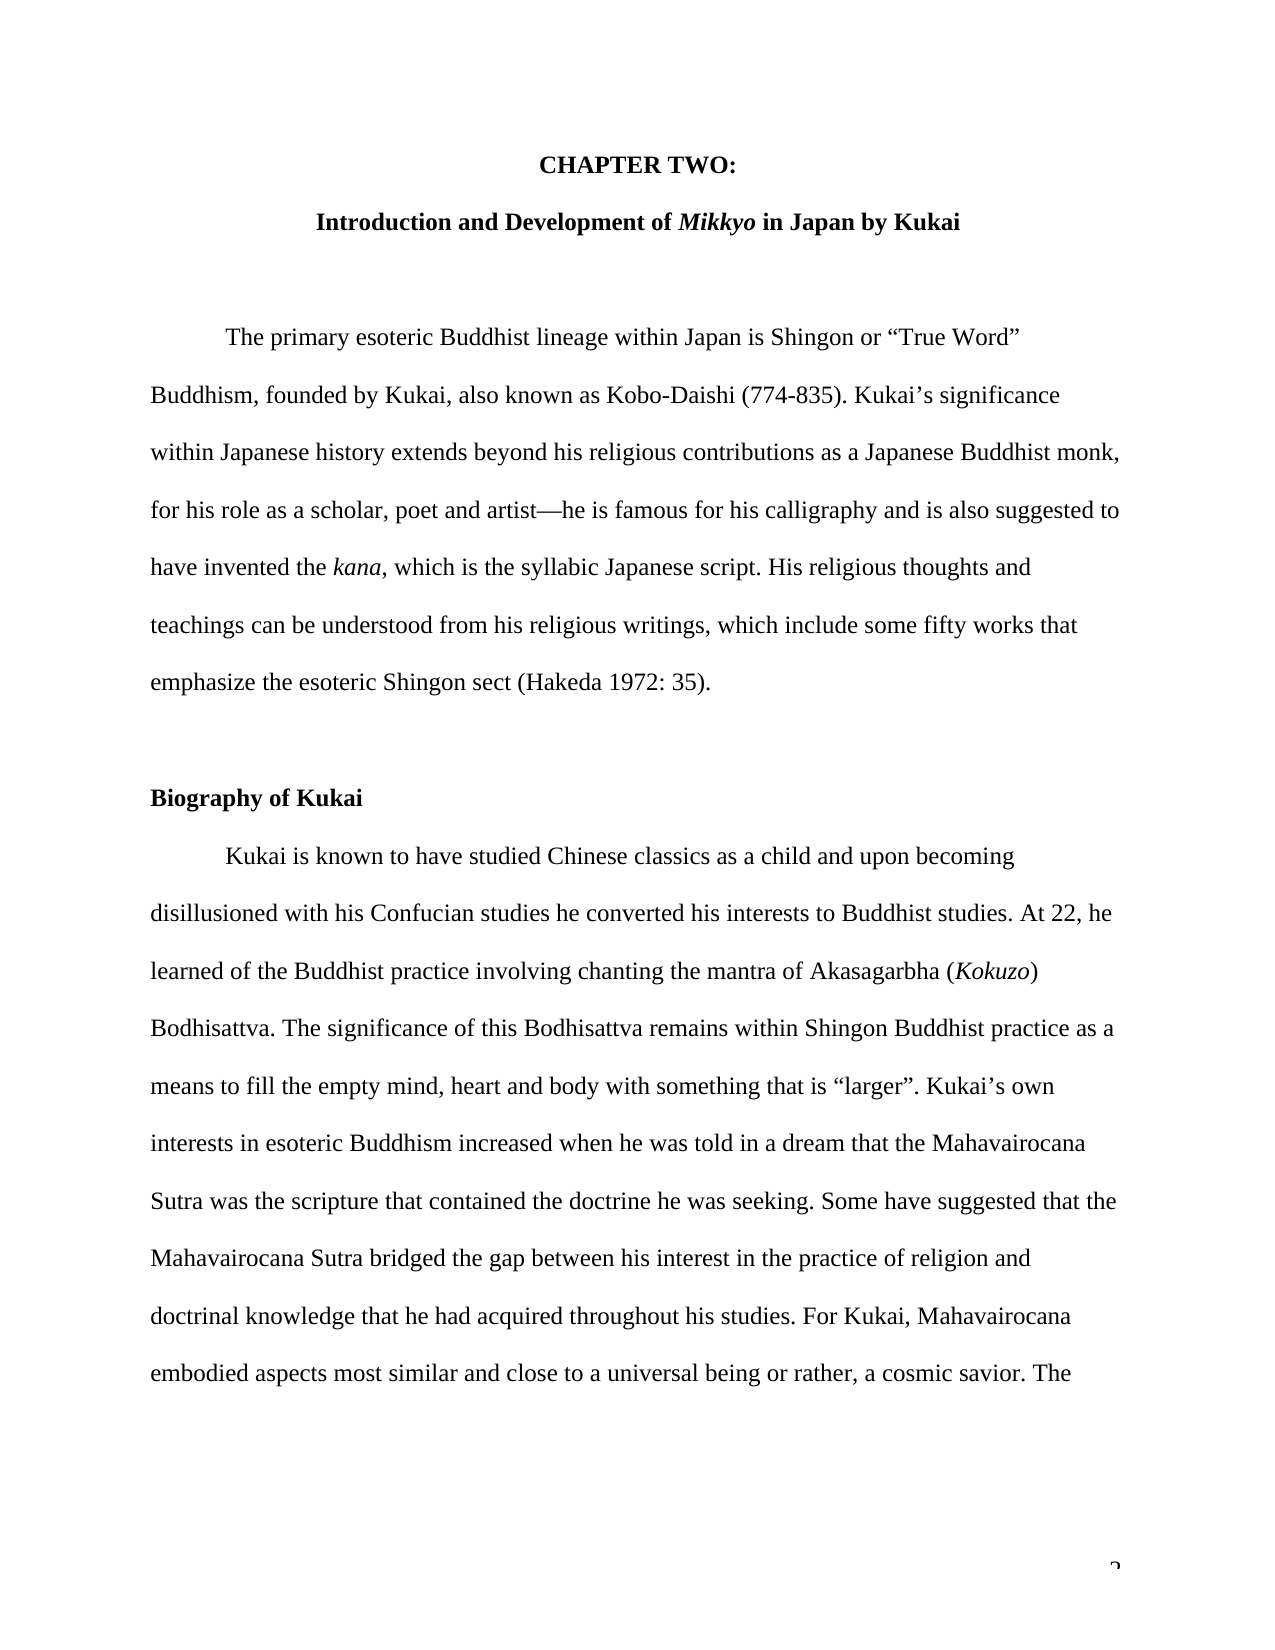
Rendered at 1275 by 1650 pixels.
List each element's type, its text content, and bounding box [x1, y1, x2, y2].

text The primary esoteric Buddhist lineage within Japan is Shingon or “True Word” Buddhism, founded by Kukai, also known as Kobo-Daishi (774-835). Kukai’s significance within Japanese history extends beyond his religious contributions as a Japanese Buddhist monk, for his role as a scholar, poet and artist—he is famous for his calligraphy and is also suggested to have invented the kana, which is the syllabic Japanese script. His religious thoughts and teachings can be understood from his religious writings, which include some fifty works that emphasize the esoteric Shingon sect (Hakeda 1972: 35). [150, 322, 1122, 696]
subtitle Biography of Kukai [150, 783, 1142, 812]
subtitle Introduction and Development of Mikkyo in Japan by Kukai [314, 207, 962, 236]
subtitle CHAPTER TWO: [314, 150, 962, 179]
text Kukai is known to have studied Chinese classics as a child and upon becoming disillusioned with his Confucian studies he converted his interests to Buddhist studies. At 22, he learned of the Buddhist practice involving chanting the mantra of Akasagarbha (Kokuzo) Bodhisattva. The significance of this Bodhisattva remains within Shingon Buddhist practice as a means to fill the empty mind, heart and body with something that is “larger”. Kukai’s own interests in esoteric Buddhism increased when he was told in a dream that the Mahavairocana Sutra was the scripture that contained the doctrine he was seeking. Some have suggested that the Mahavairocana Sutra bridged the gap between his interest in the practice of religion and doctrinal knowledge that he had acquired throughout his studies. For Kukai, Mahavairocana embodied aspects most similar and close to a universal being or rather, a cosmic savior. The [150, 841, 1118, 1387]
